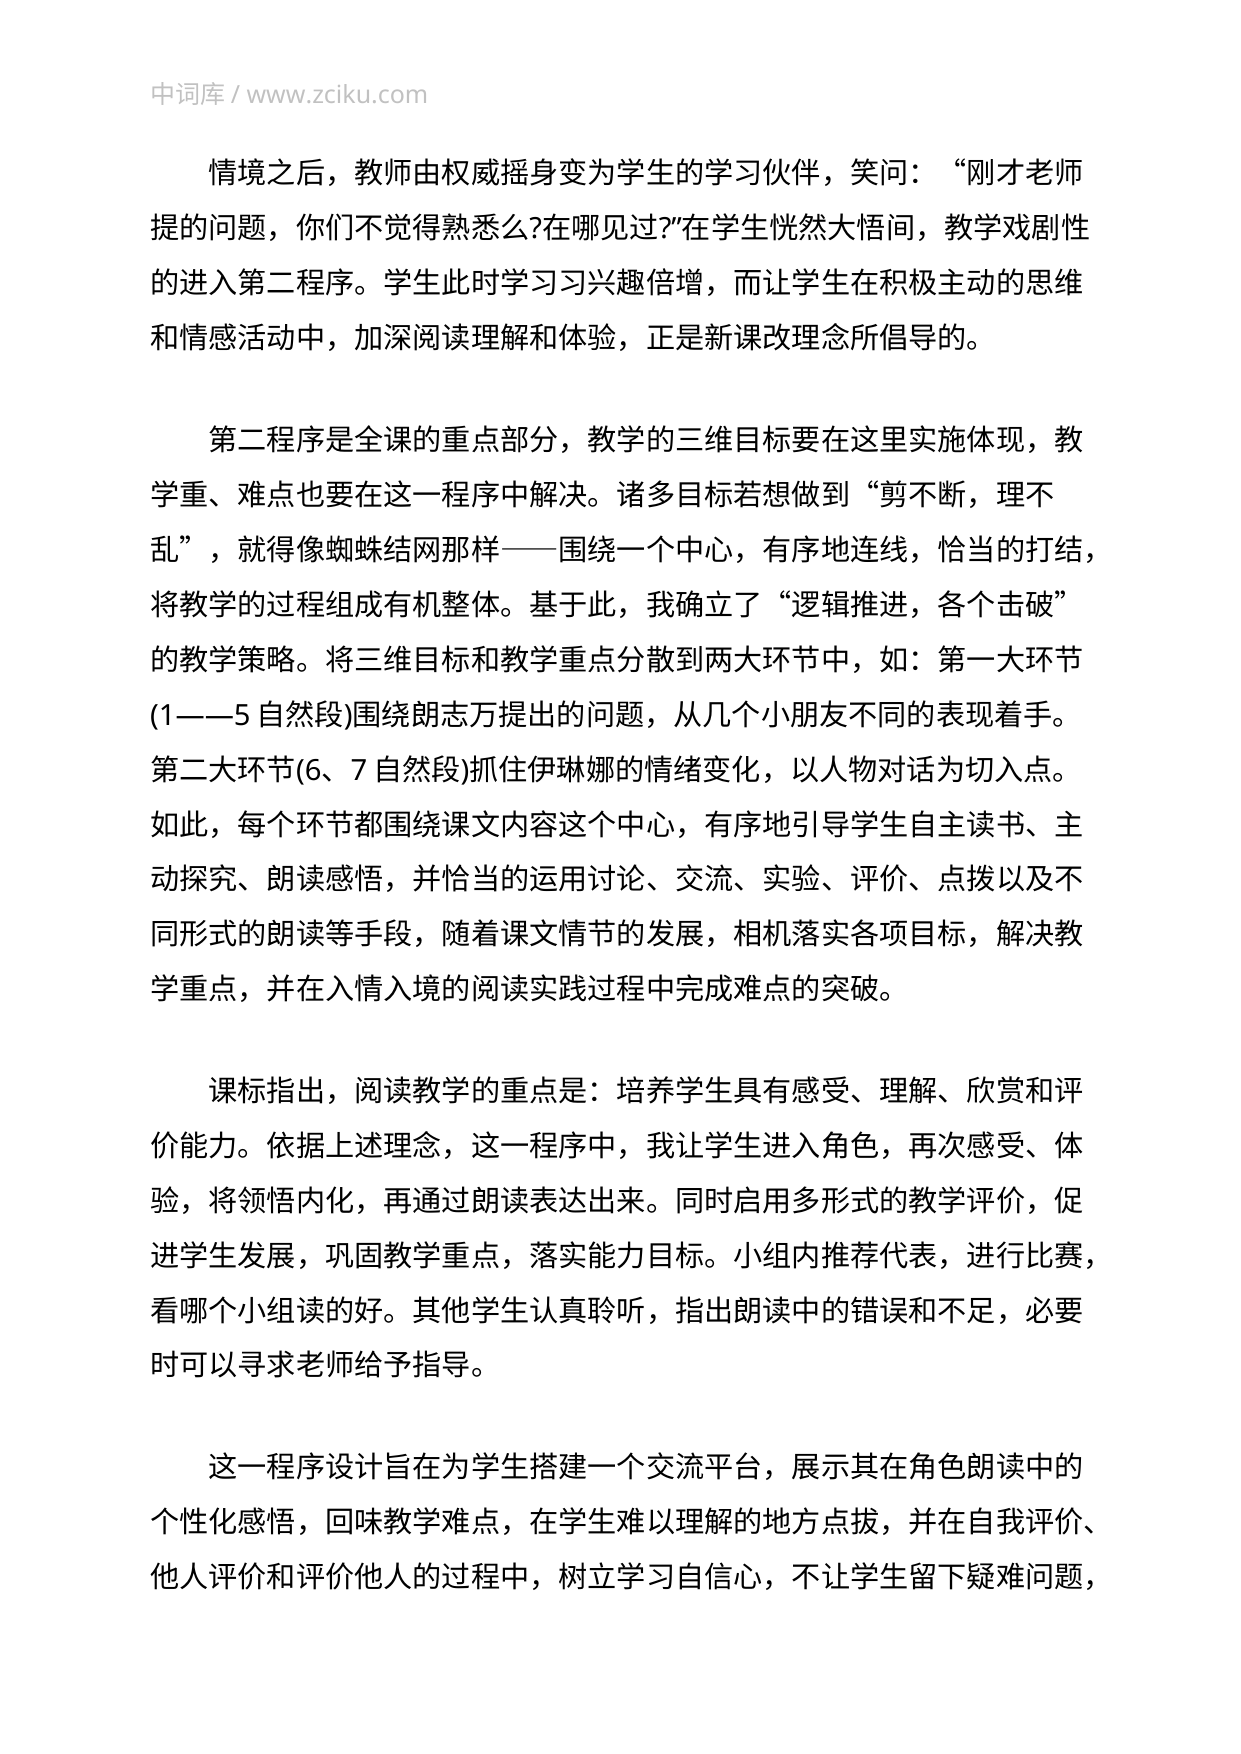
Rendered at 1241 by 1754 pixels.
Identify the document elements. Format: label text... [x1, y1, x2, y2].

text 情境之后，教师由权威摇身变为学生的学习伙伴，笑问：“刚才老师提的问题，你们不觉得熟悉么?在哪见过?”在学生恍然大悟间，教学戏剧性的进入第二程序。学生此时学习习兴趣倍增，而让学生在积极主动的思维和情感活动中，加深阅读理解和体验，正是新课改理念所倡导的。 [150, 150, 1090, 357]
text 第二程序是全课的重点部分，教学的三维目标要在这里实施体现，教学重、难点也要在这一程序中解决。诸多目标若想做到“剪不断，理不乱”，就得像蜘蛛结网那样——围绕一个中心，有序地连线，恰当的打结，将教学的过程组成有机整体。基于此，我确立了“逻辑推进，各个击破”的教学策略。将三维目标和教学重点分散到两大环节中，如：第一大环节(1——5自然段)围绕朗志万提出的问题，从几个小朋友不同的表现着手。第二大环节(6、7自然段)抓住伊琳娜的情绪变化，以人物对话为切入点。如此，每个环节都围绕课文内容这个中心，有序地引导学生自主读书、主动探究、朗读感悟，并恰当的运用讨论、交流、实验、评价、点拨以及不同形式的朗读等手段，随着课文情节的发展，相机落实各项目标，解决教学重点，并在入情入境的阅读实践过程中完成难点的突破。 [150, 417, 1090, 1008]
text 课标指出，阅读教学的重点是：培养学生具有感受、理解、欣赏和评价能力。依据上述理念，这一程序中，我让学生进入角色，再次感受、体验，将领悟内化，再通过朗读表达出来。同时启用多形式的教学评价，促进学生发展，巩固教学重点，落实能力目标。小组内推荐代表，进行比赛，看哪个小组读的好。其他学生认真聆听，指出朗读中的错误和不足，必要时可以寻求老师给予指导。 [150, 1067, 1090, 1384]
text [150, 1444, 1090, 1596]
